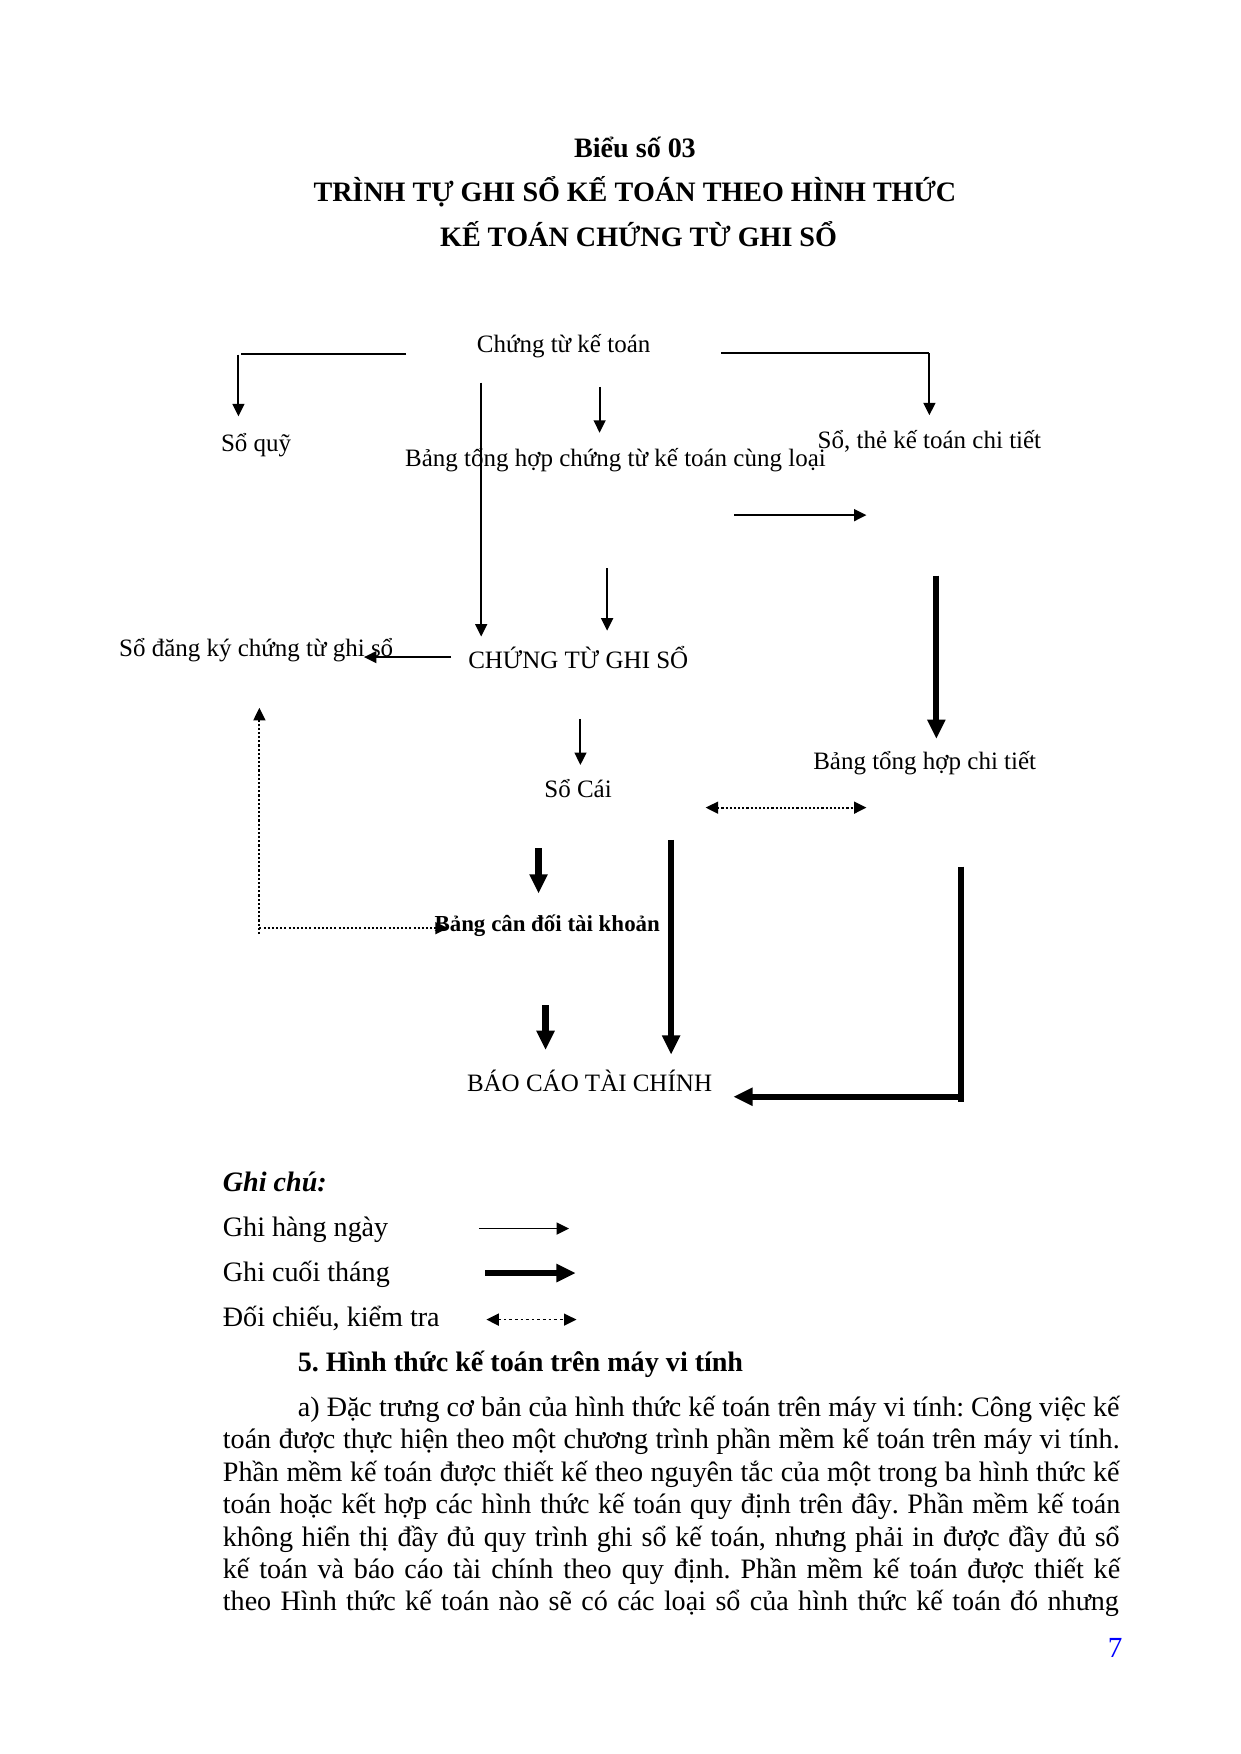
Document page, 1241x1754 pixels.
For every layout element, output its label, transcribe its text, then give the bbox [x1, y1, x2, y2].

text Đối chiếu, kiểm tra [148, 1300, 1122, 1333]
text Ghi cuối tháng [148, 1255, 1122, 1288]
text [223, 1390, 1122, 1617]
text Biểu số 03 [148, 131, 1122, 163]
text Ghi chú: [148, 1166, 1122, 1198]
text TRÌNH TỰ GHI SỔ KẾ TOÁN THEO HÌNH THỨC [148, 176, 1122, 208]
text KẾ TOÁN CHỨNG TỪ GHI SỔ [148, 220, 1122, 253]
text Ghi hàng ngày [148, 1210, 1122, 1243]
text 5. Hình thức kế toán trên máy vi tính [223, 1345, 1122, 1377]
